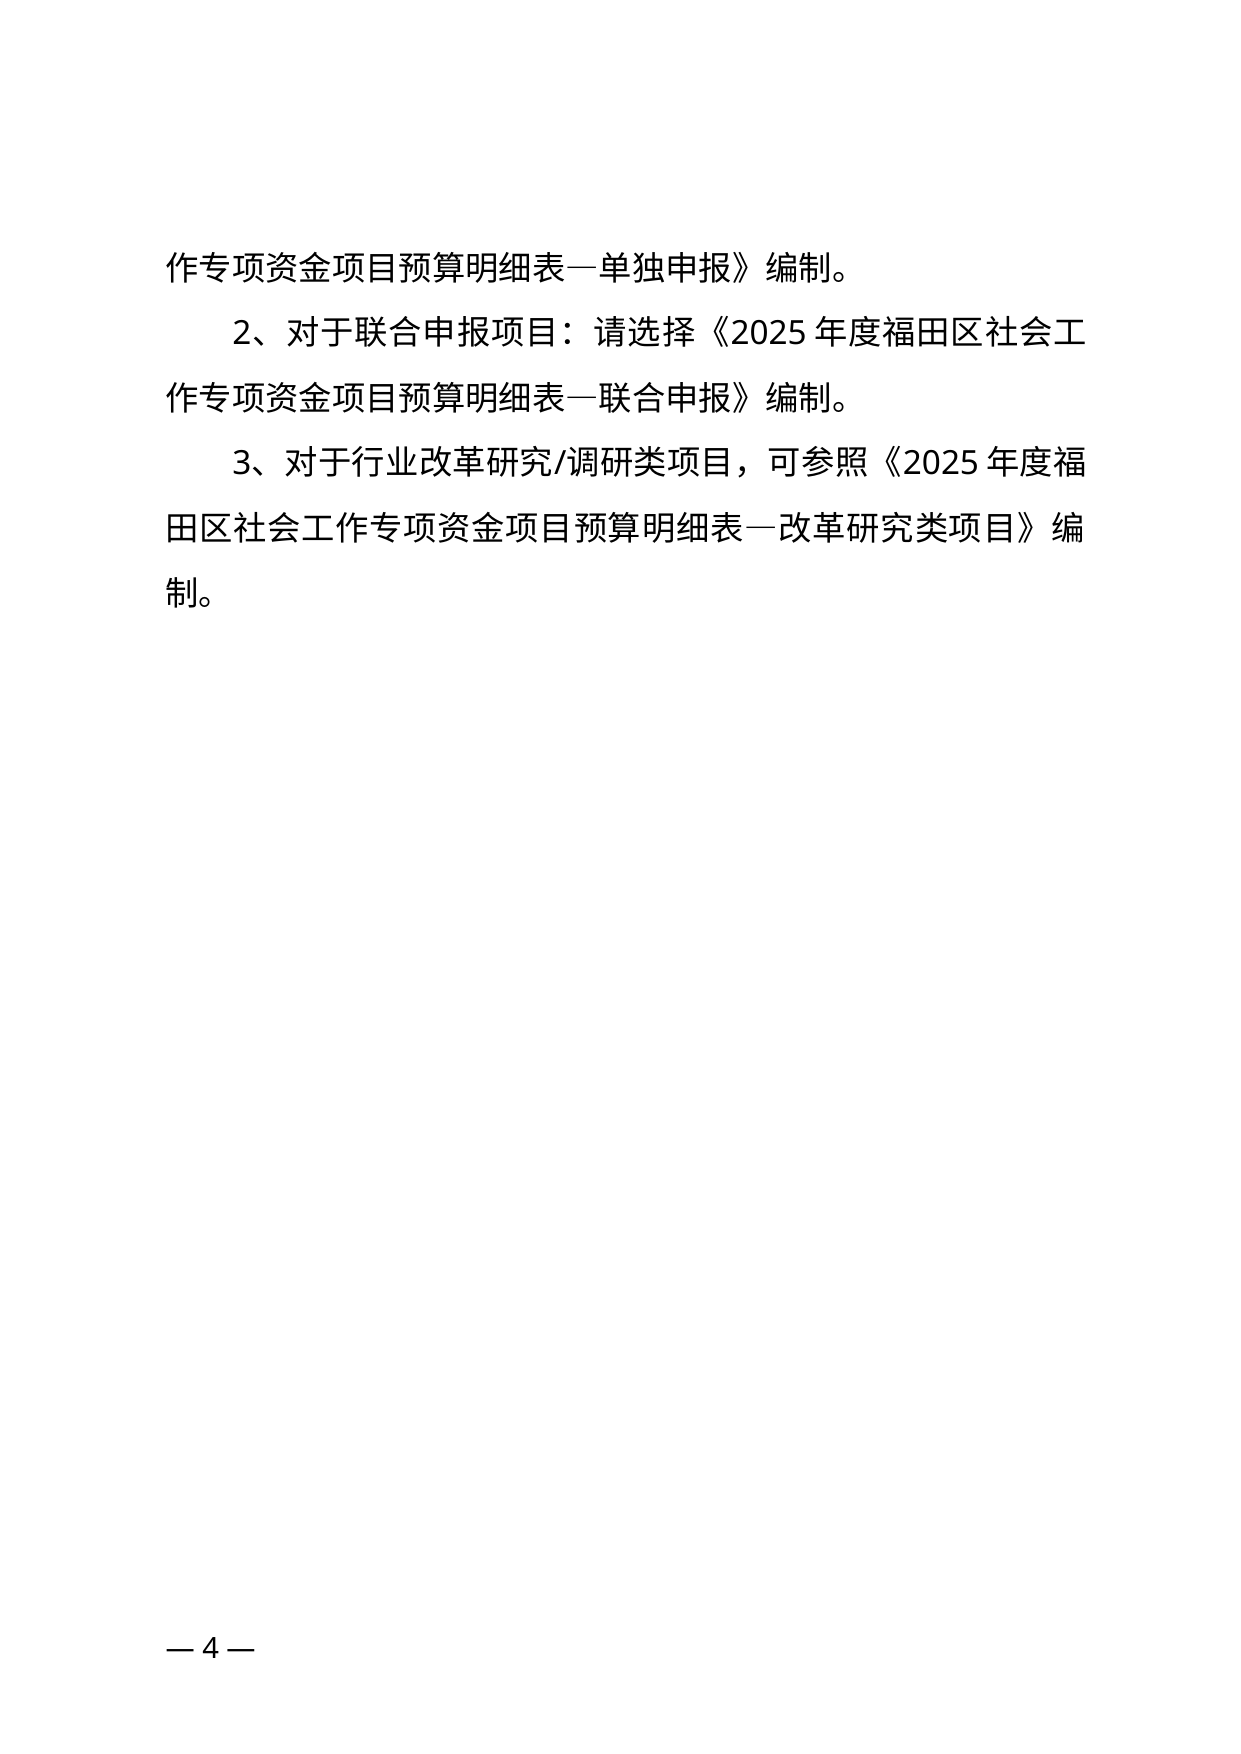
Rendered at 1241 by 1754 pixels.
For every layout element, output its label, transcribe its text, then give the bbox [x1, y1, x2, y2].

text 3、对于行业改革研究/调研类项目，可参照《2025年度福田区社会工作专项资金项目预算明细表—改革研究类项目》编制。 [165, 428, 1087, 623]
text 2、对于联合申报项目：请选择《2025年度福田区社会工作专项资金项目预算明细表—联合申报》编制。 [165, 298, 1087, 428]
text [165, 233, 1087, 298]
